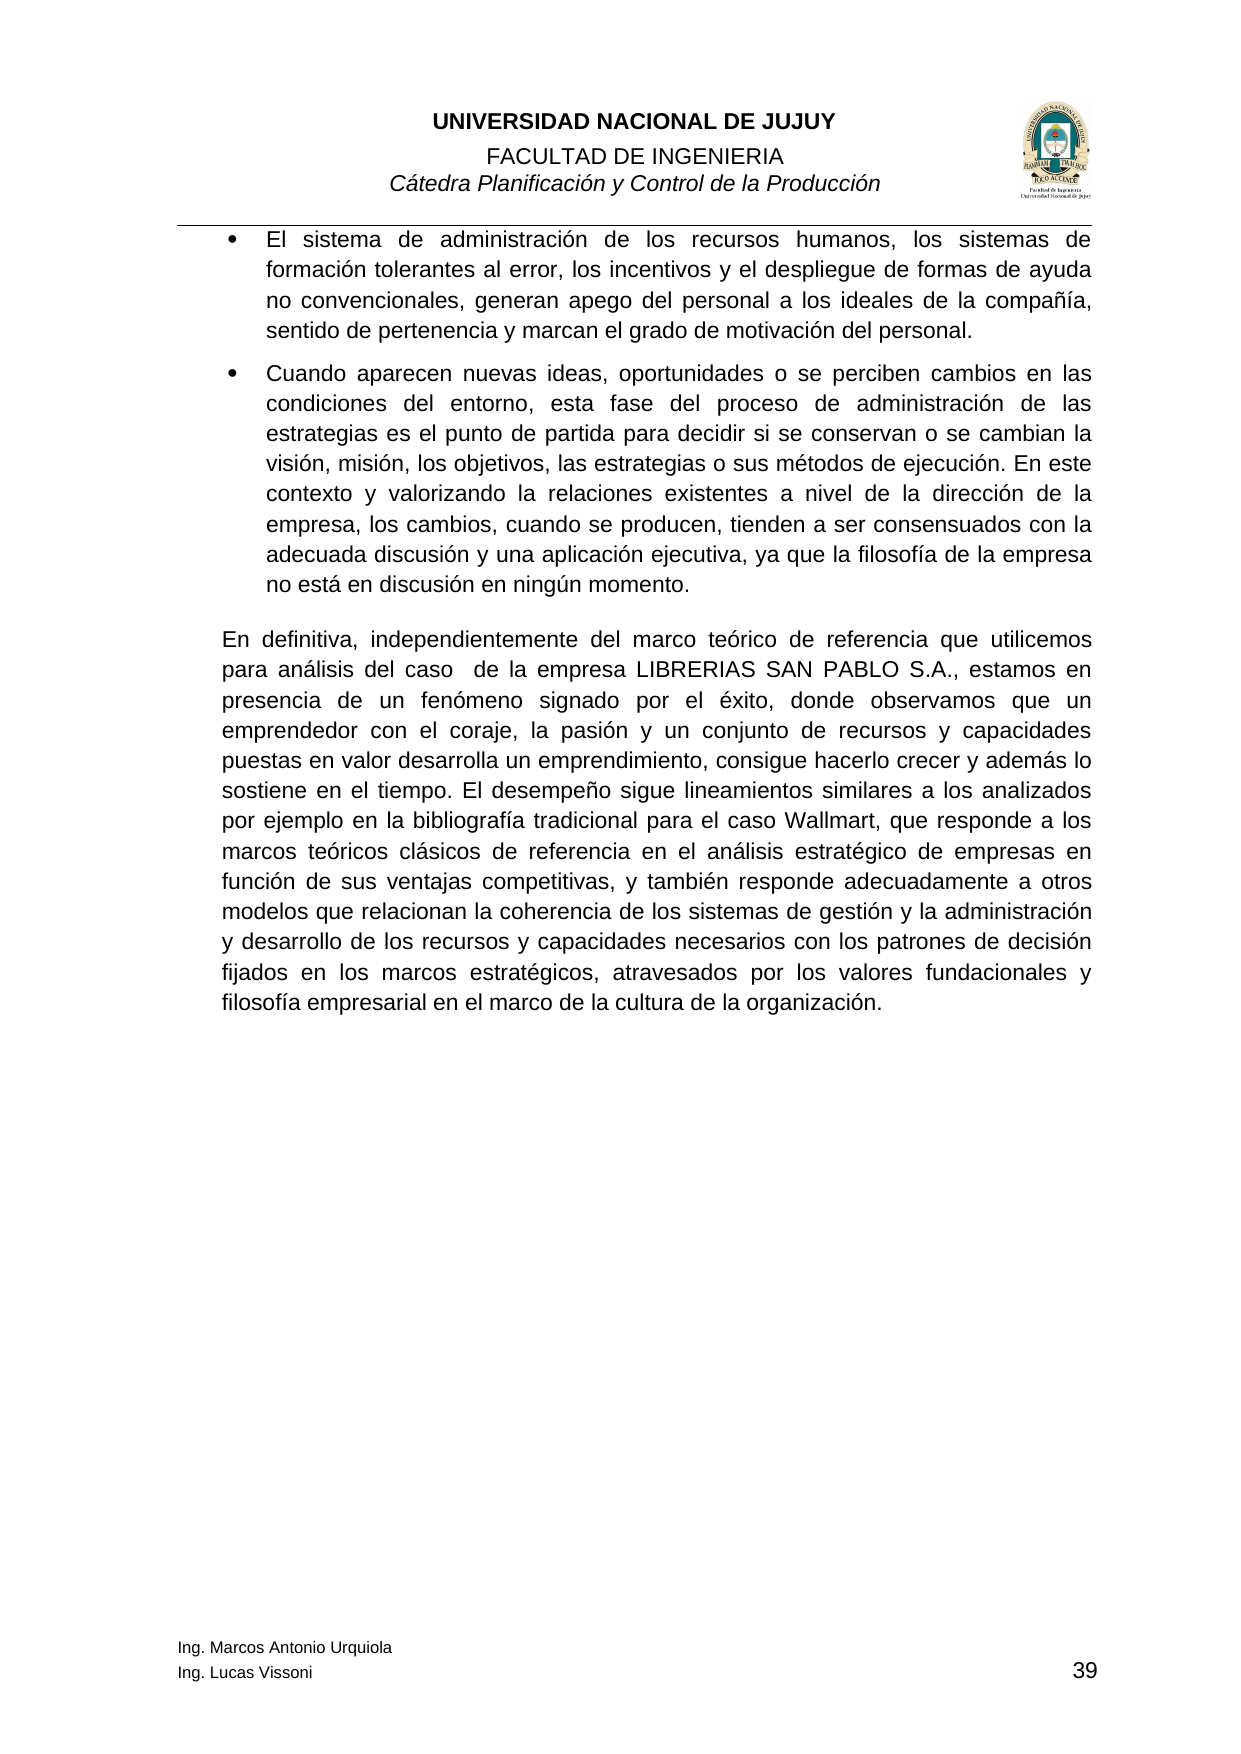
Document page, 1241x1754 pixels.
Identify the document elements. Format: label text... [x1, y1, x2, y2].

list El sistema de administración de los recursos humanos, los sistemas de formación tolerantes al error, los incentivos y el despliegue de formas de ayuda no convencionales, generan apego del personal a los ideales de la compañía, sentido de pertenencia y marcan el grado de motivación del personal. [228, 226, 1092, 343]
text En definitiva, independientemente del marco teórico de referencia que utilicemos para análisis del caso de la empresa LIBRERIAS SAN PABLO S.A., estamos en presencia de un fenómeno signado por el éxito, donde observamos que un emprendedor con el coraje, la pasión y un conjunto de recursos y capacidades puestas en valor desarrolla un emprendimiento, consigue hacerlo crecer y además lo sostiene en el tiempo. El desempeño sigue lineamientos similares a los analizados por ejemplo en la bibliografía tradicional para el caso Wallmart, que responde a los marcos teóricos clásicos de referencia en el análisis estratégico de empresas en función de sus ventajas competitivas, y también responde adecuadamente a otros modelos que relacionan la coherencia de los sistemas de gestión y la administración y desarrollo de los recursos y capacidades necesarios con los patrones de decisión fijados en los marcos estratégicos, atravesados por los valores fundacionales y filosofía empresarial en el marco de la cultura de la organización. [222, 626, 1092, 1015]
list Cuando aparecen nuevas ideas, oportunidades o se perciben cambios en las condiciones del entorno, esta fase del proceso de administración de las estrategias es el punto de partida para decidir si se conservan o se cambian la visión, misión, los objetivos, las estrategias o sus métodos de ejecución. En este contexto y valorizando la relaciones existentes a nivel de la dirección de la empresa, los cambios, cuando se producen, tienden a ser consensuados con la adecuada discusión y una aplicación ejecutiva, ya que la filosofía de la empresa no está en discusión en ningún momento. [228, 359, 1092, 597]
picture [1020, 100, 1092, 198]
